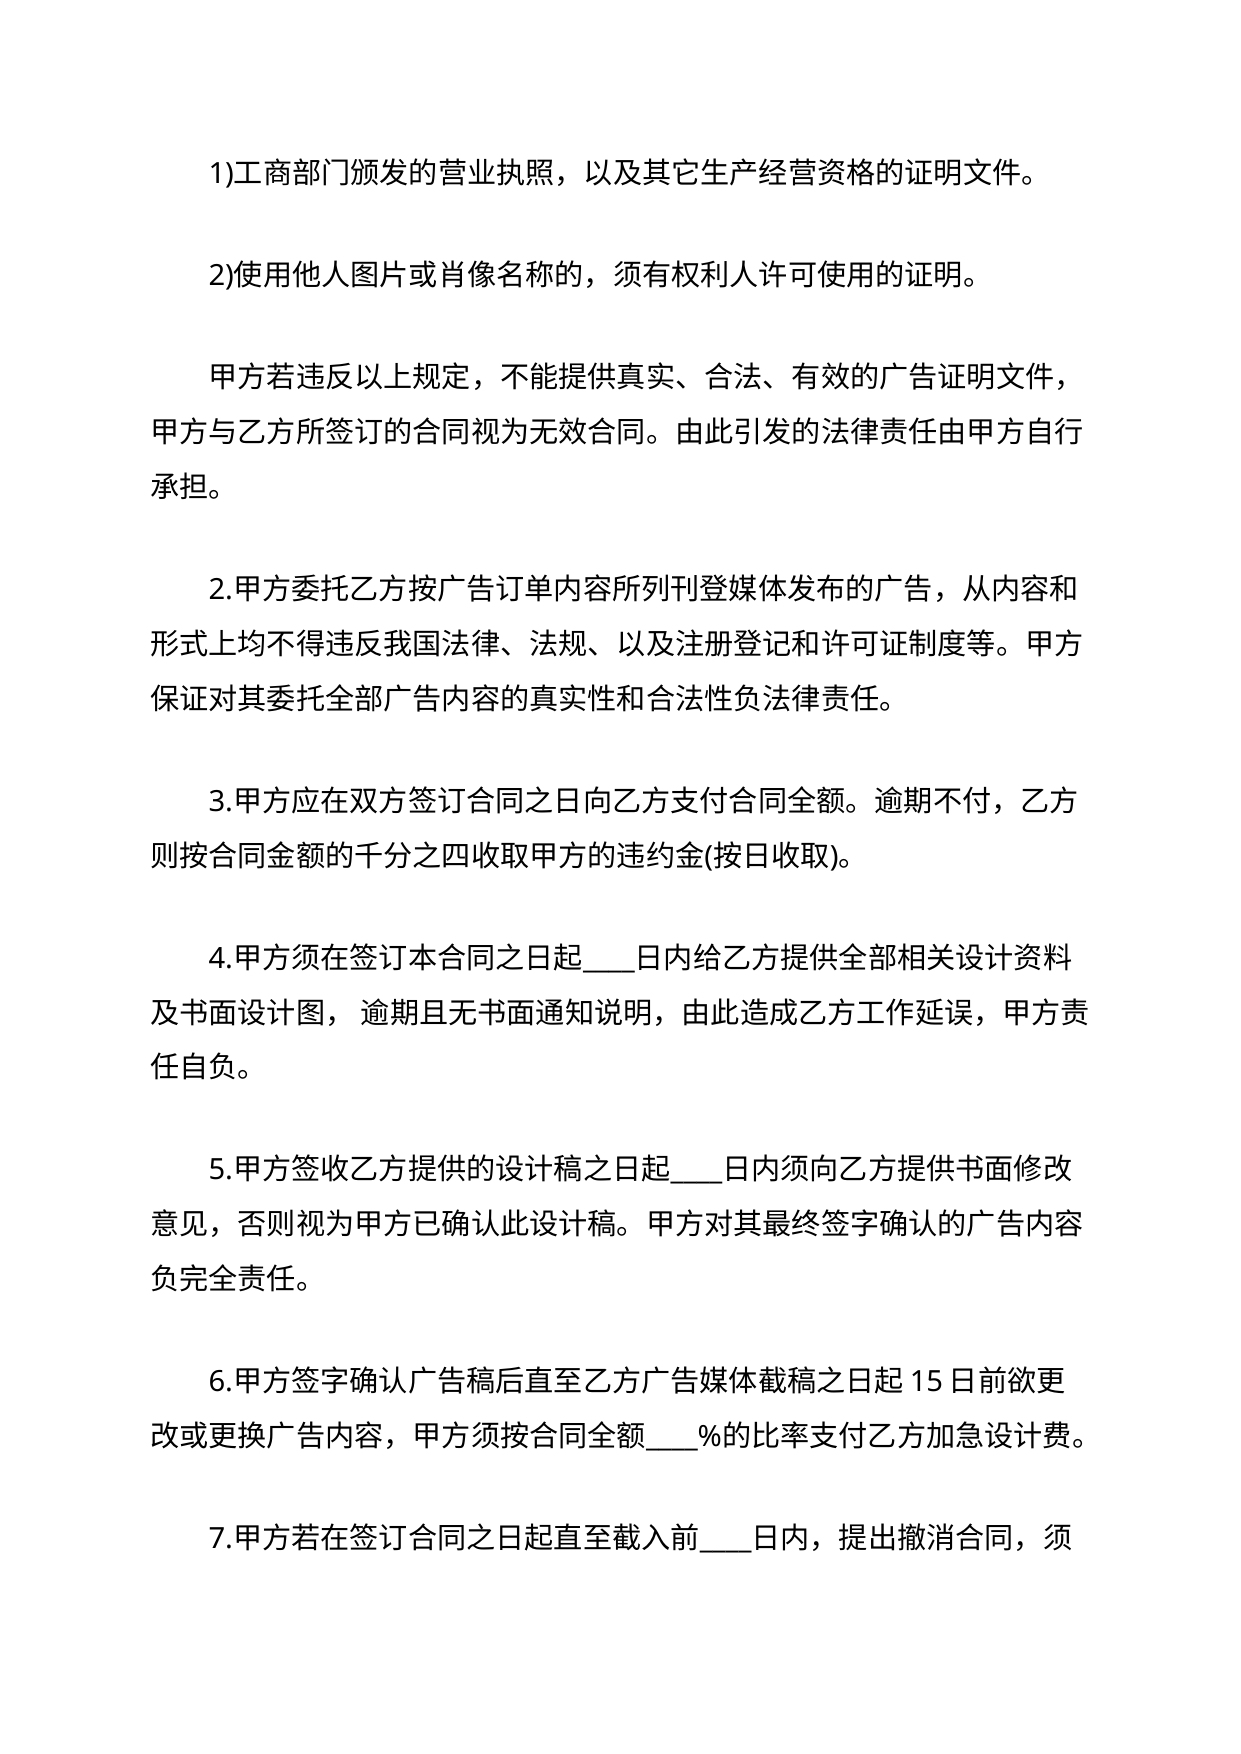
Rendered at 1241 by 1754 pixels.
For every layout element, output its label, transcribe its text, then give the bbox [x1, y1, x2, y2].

text 3.甲方应在双方签订合同之日向乙方支付合同全额。逾期不付，乙方则按合同金额的千分之四收取甲方的违约金(按日收取)。 [150, 777, 1090, 874]
text 2)使用他人图片或肖像名称的，须有权利人许可使用的证明。 [150, 252, 1090, 294]
text 4.甲方须在签订本合同之日起____日内给乙方提供全部相关设计资料及书面设计图， 逾期且无书面通知说明，由此造成乙方工作延误，甲方责任自负。 [150, 934, 1090, 1086]
text 1)工商部门颁发的营业执照，以及其它生产经营资格的证明文件。 [150, 150, 1090, 192]
text 5.甲方签收乙方提供的设计稿之日起____日内须向乙方提供书面修改意见，否则视为甲方已确认此设计稿。甲方对其最终签字确认的广告内容负完全责任。 [150, 1146, 1090, 1298]
text 甲方若违反以上规定，不能提供真实、合法、有效的广告证明文件，甲方与乙方所签订的合同视为无效合同。由此引发的法律责任由甲方自行承担。 [150, 354, 1090, 506]
text 6.甲方签字确认广告稿后直至乙方广告媒体截稿之日起15日前欲更改或更换广告内容，甲方须按合同全额____%的比率支付乙方加急设计费。 [150, 1357, 1090, 1455]
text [150, 1514, 1090, 1557]
text 2.甲方委托乙方按广告订单内容所列刊登媒体发布的广告，从内容和形式上均不得违反我国法律、法规、以及注册登记和许可证制度等。甲方保证对其委托全部广告内容的真实性和合法性负法律责任。 [150, 566, 1090, 718]
